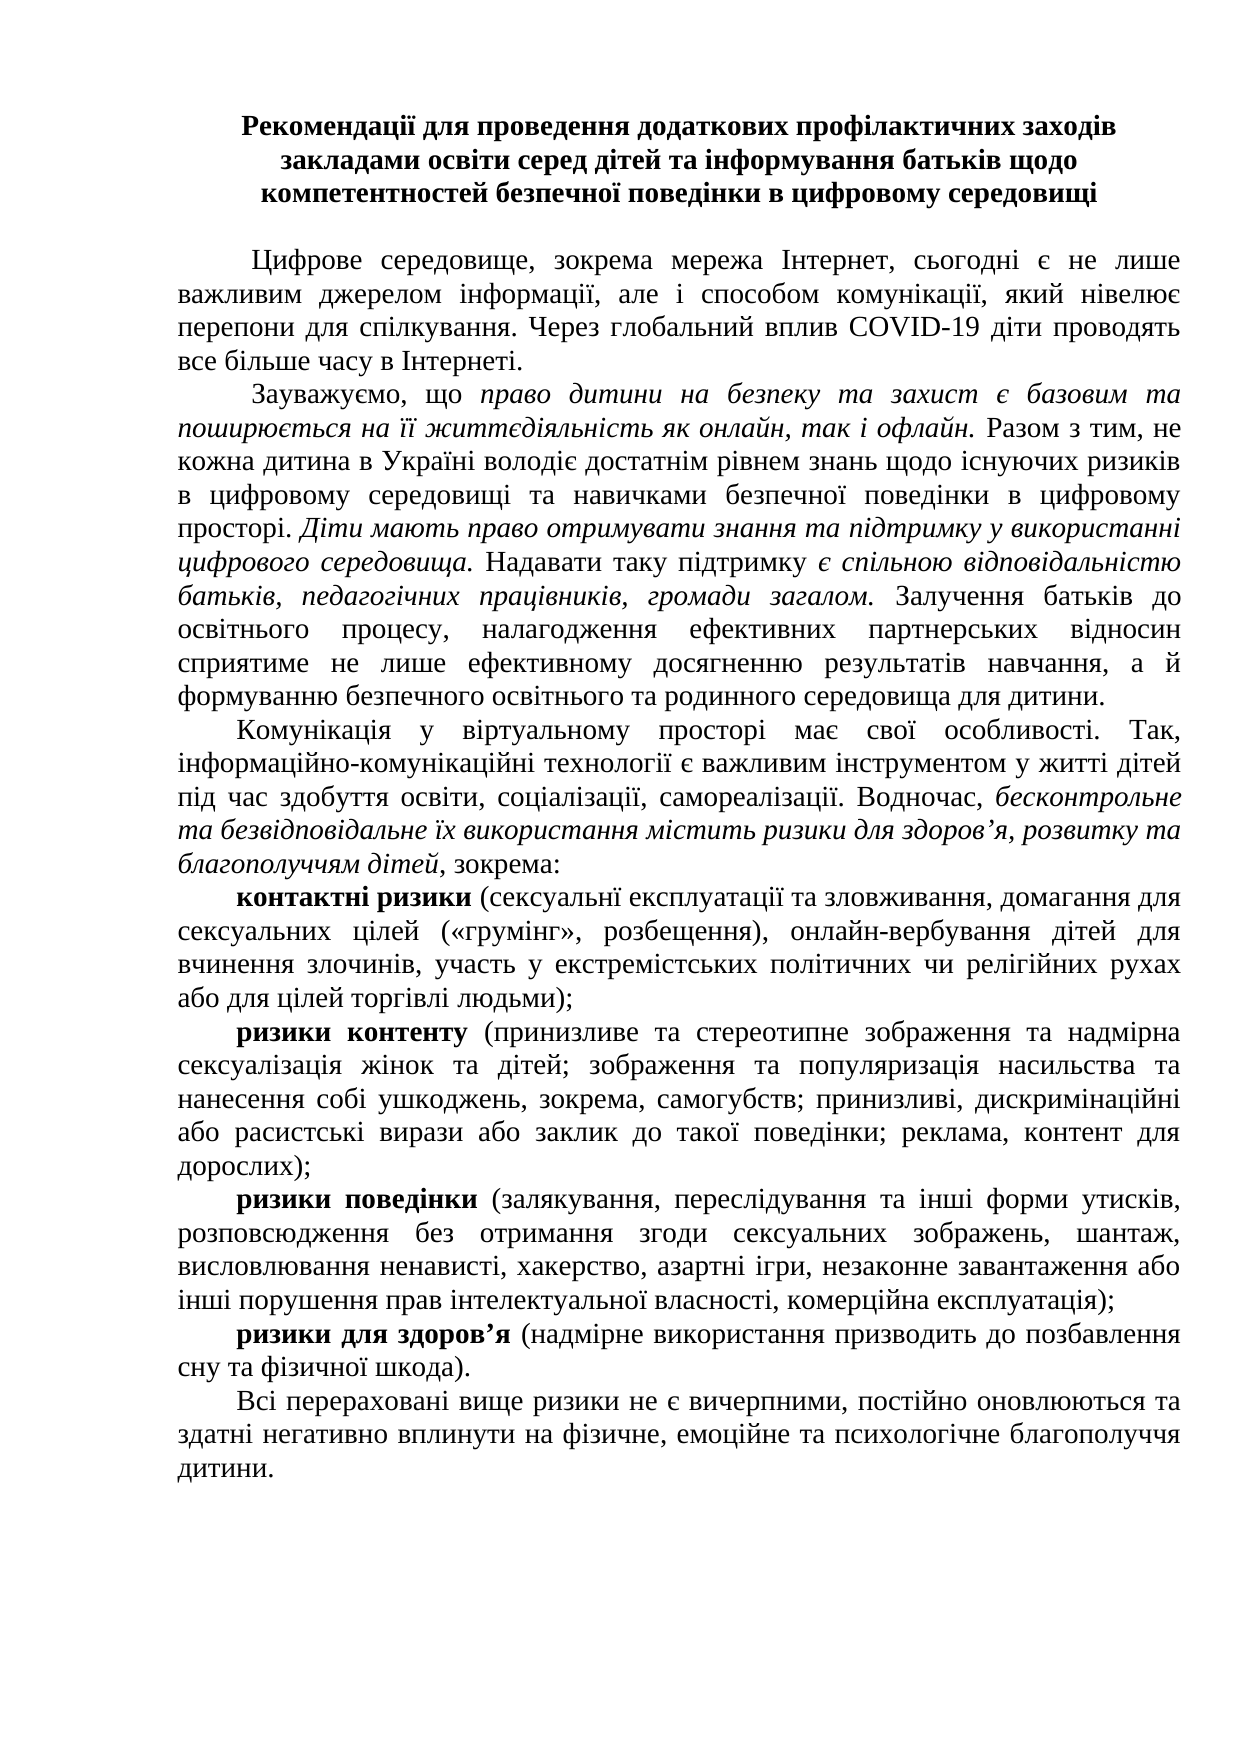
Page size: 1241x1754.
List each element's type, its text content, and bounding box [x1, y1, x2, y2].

text Зауважуємо, що право дитини на безпеку та захист є базовим та поширюється на її життєдіяльність як онлайн, так і офлайн. Разом з тим, не кожна дитина в Україні володіє достатнім рівнем знань щодо існуючих ризиків в цифровому середовищі та навичками безпечної поведінки в цифровому просторі. Діти мають право отримувати знання та підтримку у використанні цифрового середовища. Надавати таку підтримку є спільною відповідальністю батьків, педагогічних працівників, громади загалом. Залучення батьків до освітнього процесу, налагодження ефективних партнерських відносин сприятиме не лише ефективному досягненню результатів навчання, а й формуванню безпечного освітнього та родинного середовища для дитини. [177, 376, 1182, 712]
text ризики для здоров’я (надмірне використання призводить до позбавлення сну та фізичної шкода). [177, 1316, 1182, 1383]
text ризики поведінки (залякування, переслідування та інші форми утисків, розповсюдження без отримання згоди сексуальних зображень, шантаж, висловлювання ненависті, хакерство, азартні ігри, незаконне завантаження або інші порушення прав інтелектуальної власності, комерційна експлуатація); [177, 1181, 1181, 1316]
text Комунікація у віртуальному просторі має свої особливості. Так, інформаційно-комунікаційні технології є важливим інструментом у житті дітей під час здобуття освіти, соціалізації, самореалізації. Водночас, бесконтрольне та безвідповідальне їх використання містить ризики для здоров’я, розвитку та благополуччям дітей, зокрема: [177, 712, 1182, 879]
text контактні ризики (сексуальнї експлуатації та зловживання, домагання для сексуальних цілей («грумінг», розбещення), онлайн-вербування дітей для вчинення злочинів, участь у екстремістських політичних чи релігійних рухах або для цілей торгівлі людьми); [177, 879, 1182, 1014]
text Всі перераховані вище ризики не є вичерпними, постійно оновлюються та здатні негативно вплинути на фізичне, емоційне та психологічне благополуччя дитини. [177, 1383, 1182, 1483]
title Рекомендації для проведення додаткових профілактичних заходів закладами освіти серед дітей та інформування батьків щодо компетентностей безпечної поведінки в цифровому середовищі [241, 108, 1117, 209]
text Цифрове середовище, зокрема мережа Інтернет, сьогодні є не лише важливим джерелом інформації, але і способом комунікації, який нівелює перепони для спілкування. Через глобальний вплив COVID-19 діти проводять все більше часу в Інтернеті. [177, 242, 1182, 376]
text ризики контенту (принизливе та стереотипне зображення та надмірна сексуалізація жінок та дітей; зображення та популяризація насильства та нанесення собі ушкоджень, зокрема, самогубств; принизливі, дискримінаційні або расистські вирази або заклик до такої поведінки; реклама, контент для дорослих); [177, 1014, 1182, 1181]
